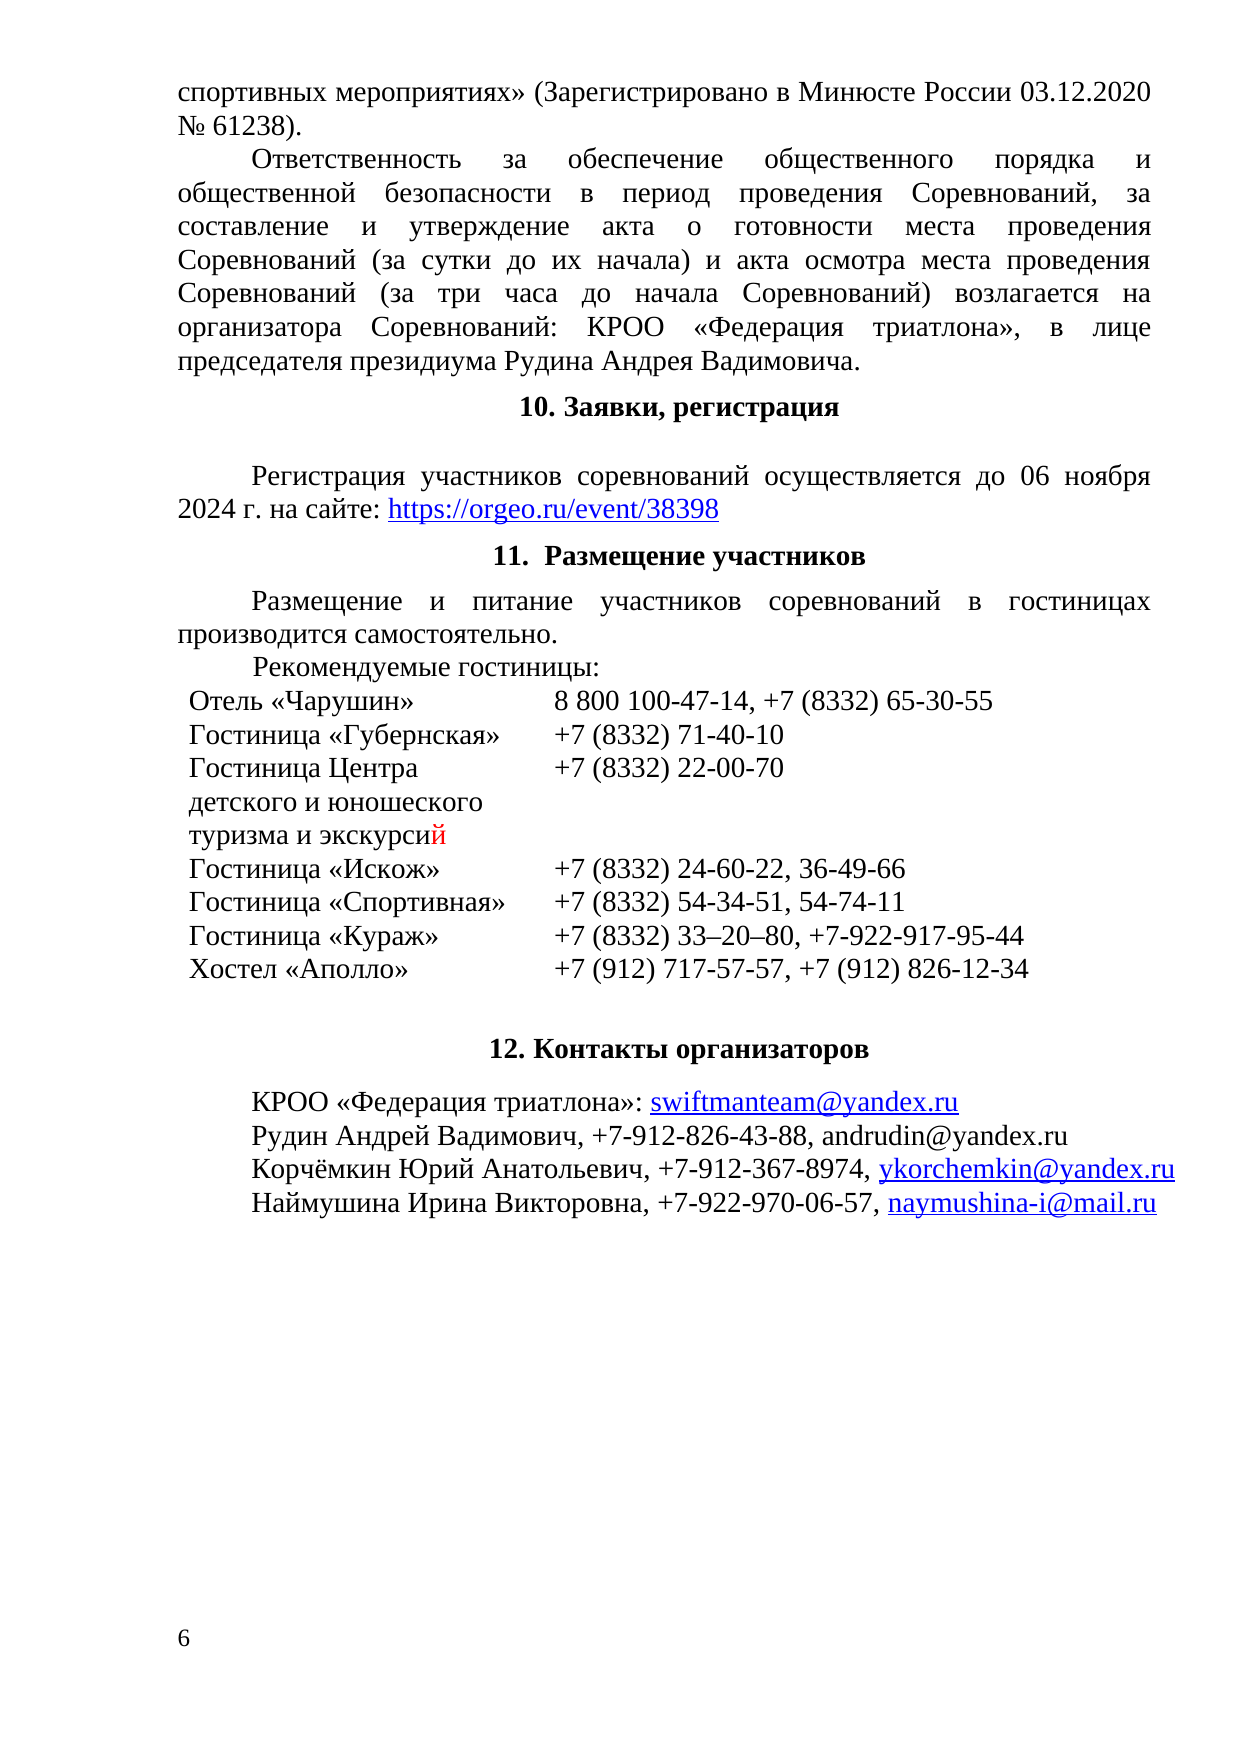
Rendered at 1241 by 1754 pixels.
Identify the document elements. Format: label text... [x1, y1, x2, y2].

table_cell Гостиница «Искож» [177, 851, 543, 884]
list Размещение участников [177, 538, 1152, 571]
list Контакты организаторов [177, 1031, 1152, 1064]
table_cell +7 (8332) 71-40-10 [543, 717, 1240, 750]
text Размещение и питание участников соревнований в гостиницах производится самостоятельно. [177, 584, 1152, 650]
table_cell +7 (8332) 33‒20‒80, +7-922-917-95-44 [543, 918, 1240, 952]
text Наймушина Ирина Викторовна, [177, 1185, 1182, 1218]
table_cell Гостиница Центра детского и юношеского туризма и экскурсий [177, 750, 543, 851]
table_header Отель «Чарушин» [177, 683, 543, 717]
table_cell Гостиница «Кураж» [177, 918, 543, 952]
table_cell Гостиница «Спортивная» [177, 885, 543, 918]
table_cell +7 (8332) 54-34-51, 54-74-11 [543, 885, 1240, 918]
text Рекомендуемые гостиницы: [204, 650, 1152, 683]
text Ответственность за обеспечение общественного порядка и общественной безопасности в период проведения Соревнований, за составление и утверждение акта о готовности места проведения Соревнований (за сутки до их начала) и акта осмотра места проведения Соревнований (за три часа до начала Соревнований) возлагается на организатора Соревнований: КРОО «Федерация триатлона», в лице председателя президиума Рудина Андрея Вадимовича. [177, 141, 1152, 376]
table_cell Хостел «Аполло» [177, 952, 543, 985]
text Регистрация участников соревнований осуществляется до 06 ноября 2024 г. на сайте: https://orgeo.ru/event/38398 [177, 459, 1152, 525]
text Корчёмкин Юрий Анатольевич, +7-912-367-8974, ykorchemkin@yandex.ru [177, 1151, 1182, 1185]
text Рудин Андрей Вадимович, +7-912-826-43-88, andrudin@yandex.ru [177, 1118, 1152, 1151]
list Заявки, регистрация [177, 389, 1152, 422]
table_cell +7 (8332) 24-60-22, 36-49-66 [543, 851, 1240, 884]
table_cell +7 (8332) 22-00-70 [543, 750, 1240, 851]
table_cell Гостиница «Губернская» [177, 717, 543, 750]
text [177, 74, 1152, 141]
table_cell +7 (912) 717-57-57, +7 (912) 826-12-34 [543, 952, 1240, 985]
text КРОО «Федерация триатлона»: swiftmanteam@yandex.ru [177, 1084, 1152, 1118]
table_header 8 800 100-47-14, +7 (8332) 65-30-55 [543, 683, 1240, 717]
